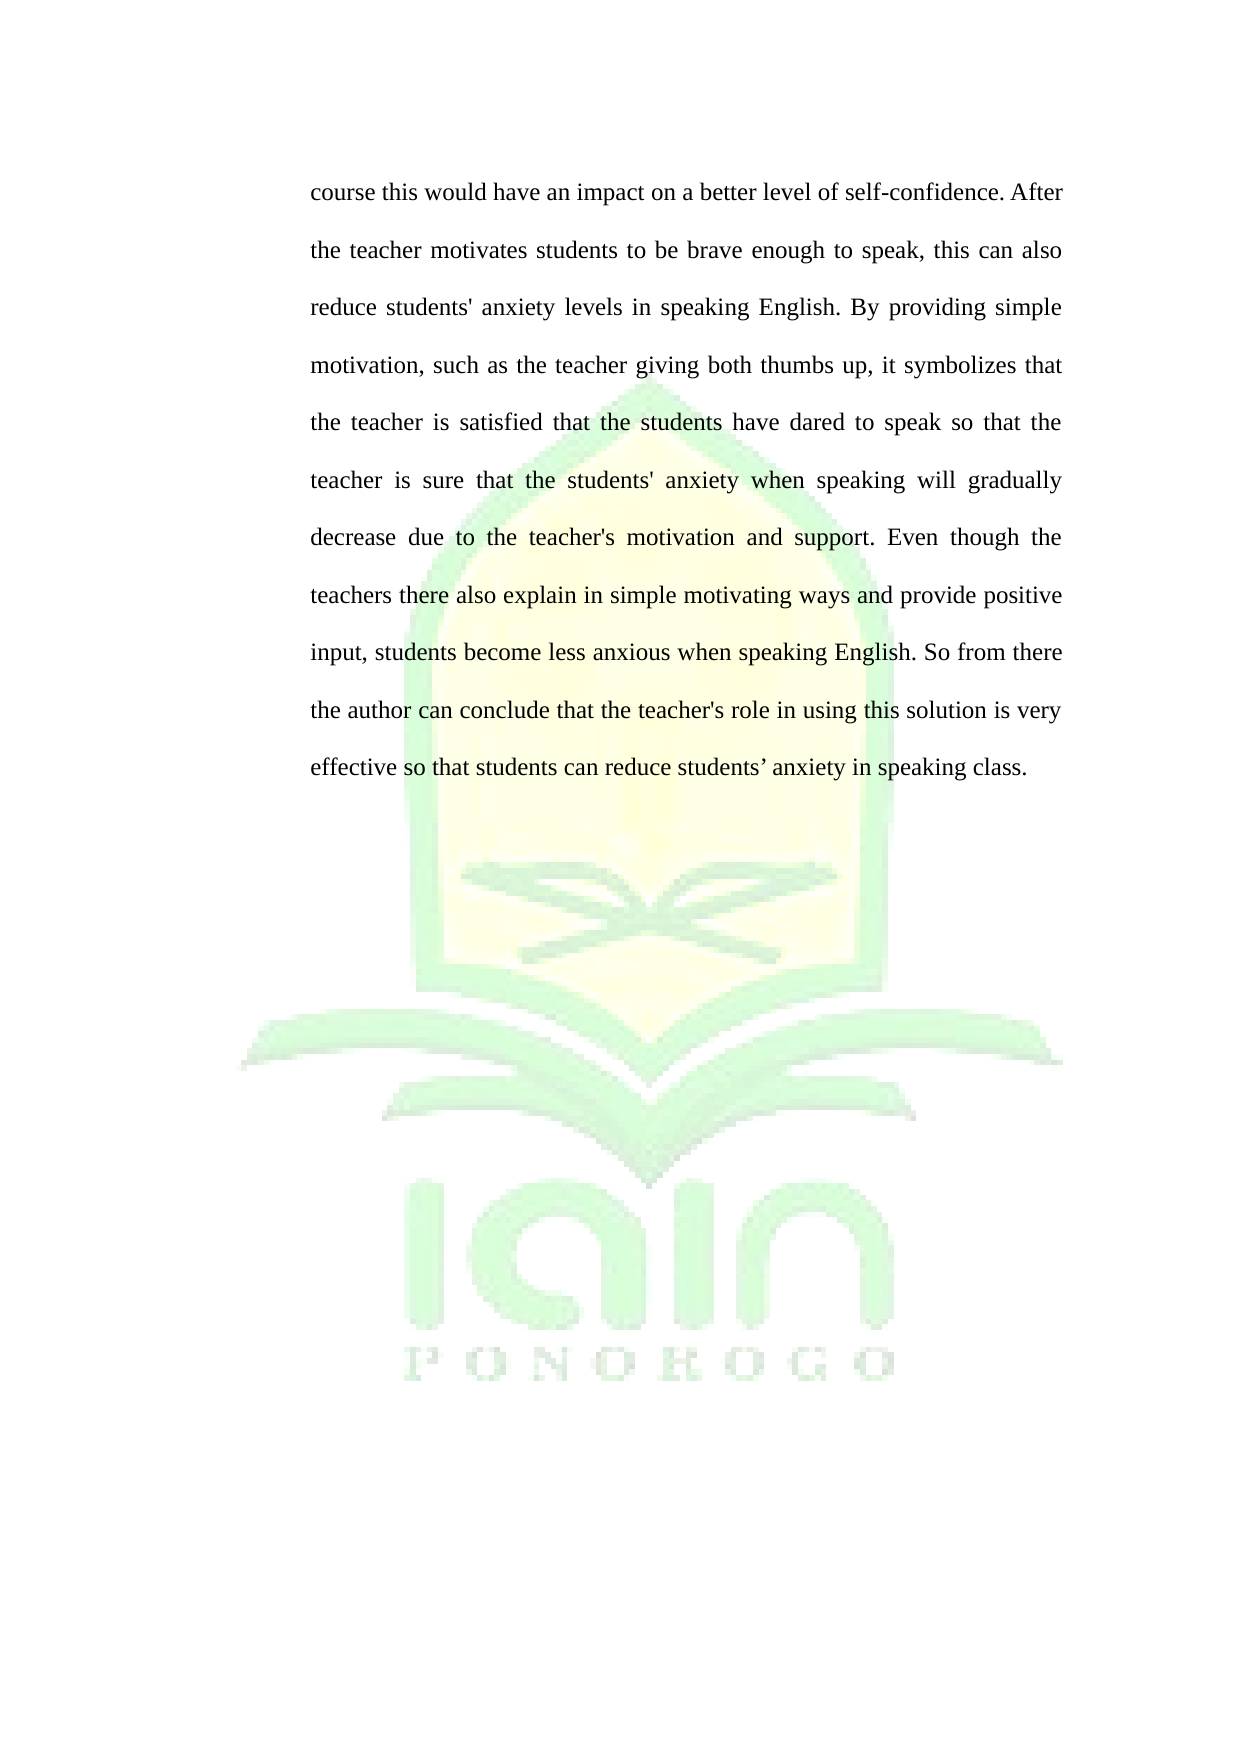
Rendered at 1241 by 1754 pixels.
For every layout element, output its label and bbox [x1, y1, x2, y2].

list [310, 177, 1063, 781]
